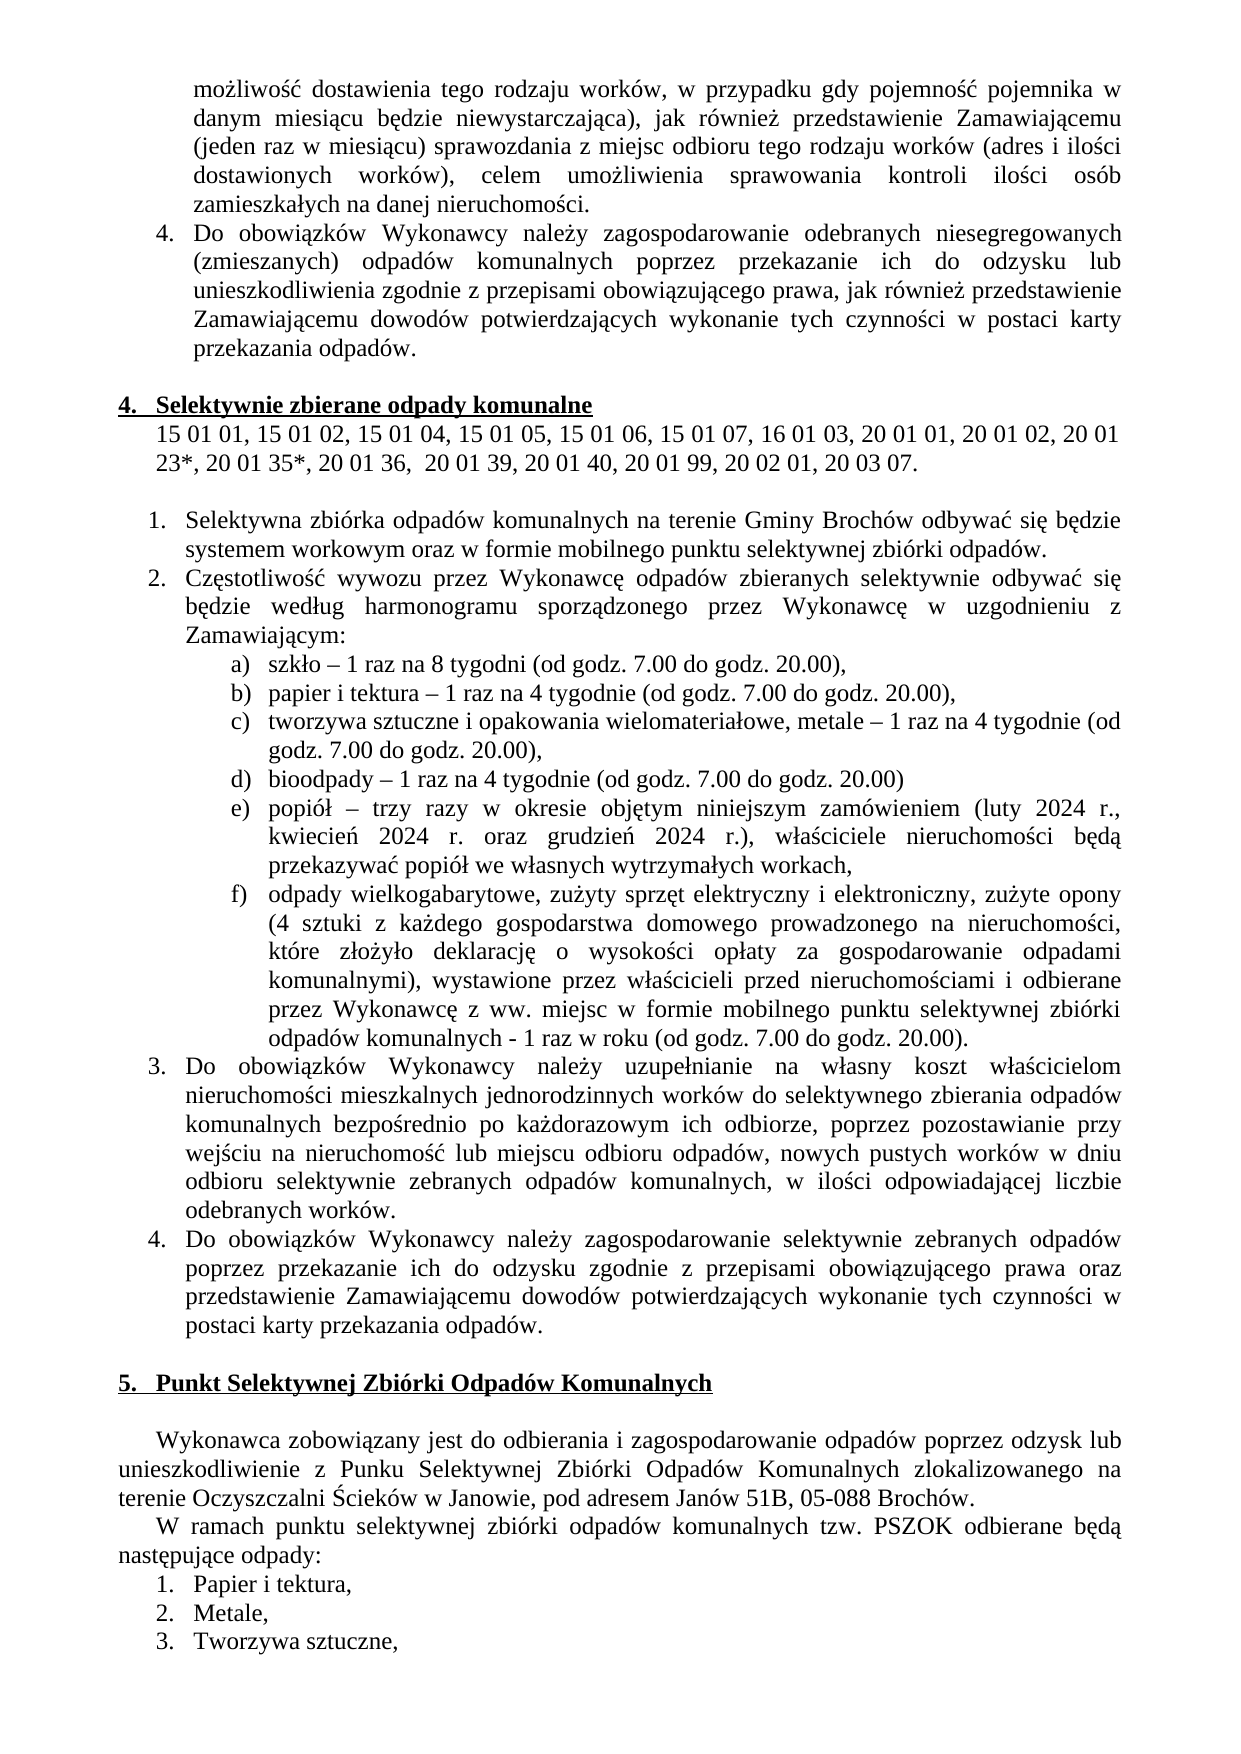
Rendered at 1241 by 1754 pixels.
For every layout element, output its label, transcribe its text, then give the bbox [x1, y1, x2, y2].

list bioodpady – 1 raz na 4 tygodnie (od godz. 7.00 do godz. 20.00) [231, 764, 1122, 793]
list Selektywna zbiórka odpadów komunalnych na terenie Gminy Brochów odbywać się będzie systemem workowym oraz w formie mobilnego punktu selektywnej zbiórki odpadów. [148, 505, 1122, 563]
list szkło – 1 raz na 8 tygodni (od godz. 7.00 do godz. 20.00), [231, 649, 1122, 678]
list Papier i tektura, [156, 1569, 1122, 1598]
list Do obowiązków Wykonawcy należy zagospodarowanie odebranych niesegregowanych (zmieszanych) odpadów komunalnych poprzez przekazanie ich do odzysku lub unieszkodliwienia zgodnie z przepisami obowiązującego prawa, jak również przedstawienie Zamawiającemu dowodów potwierdzających wykonanie tych czynności w postaci karty przekazania odpadów. [156, 218, 1122, 361]
list papier i tektura – 1 raz na 4 tygodnie (od godz. 7.00 do godz. 20.00), [231, 678, 1122, 706]
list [156, 74, 1122, 218]
list Do obowiązków Wykonawcy należy zagospodarowanie selektywnie zebranych odpadów poprzez przekazanie ich do odzysku zgodnie z przepisami obowiązującego prawa oraz przedstawienie Zamawiającemu dowodów potwierdzających wykonanie tych czynności w postaci karty przekazania odpadów. [148, 1224, 1122, 1339]
text Wykonawca zobowiązany jest do odbierania i zagospodarowanie odpadów poprzez odzysk lub unieszkodliwienie z Punku Selektywnej Zbiórki Odpadów Komunalnych zlokalizowanego na terenie Oczyszczalni Ścieków w Janowie, pod adresem Janów 51B, 05-088 Brochów. [118, 1425, 1122, 1511]
list Do obowiązków Wykonawcy należy uzupełnianie na własny koszt właścicielom nieruchomości mieszkalnych jednorodzinnych worków do selektywnego zbierania odpadów komunalnych bezpośrednio po każdorazowym ich odbiorze, poprzez pozostawianie przy wejściu na nieruchomość lub miejscu odbioru odpadów, nowych pustych worków w dniu odbioru selektywnie zebranych odpadów komunalnych, w ilości odpowiadającej liczbie odebranych worków. [148, 1051, 1122, 1224]
list tworzywa sztuczne i opakowania wielomateriałowe, metale – 1 raz na 4 tygodnie (od godz. 7.00 do godz. 20.00), [231, 706, 1122, 764]
list Tworzywa sztuczne, [156, 1626, 1122, 1655]
list Selektywnie zbierane odpady komunalne [118, 390, 1122, 419]
text W ramach punktu selektywnej zbiórki odpadów komunalnych tzw. PSZOK odbierane będą następujące odpady: [118, 1511, 1122, 1569]
list Punkt Selektywnej Zbiórki Odpadów Komunalnych [118, 1368, 1122, 1396]
list Częstotliwość wywozu przez Wykonawcę odpadów zbieranych selektywnie odbywać się będzie według harmonogramu sporządzonego przez Wykonawcę w uzgodnieniu z Zamawiającym: [148, 563, 1122, 649]
text 15 01 01, 15 01 02, 15 01 04, 15 01 05, 15 01 06, 15 01 07, 16 01 03, 20 01 01, 20 01 02, 20 01 23*, 20 01 35*, 20 01 36, 20 01 39, 20 01 40, 20 01 99, 20 02 01, 20 03 07. [156, 419, 1122, 476]
list popiół – trzy razy w okresie objętym niniejszym zamówieniem (luty 2024 r., kwiecień 2024 r. oraz grudzień 2024 r.), właściciele nieruchomości będą przekazywać popiół we własnych wytrzymałych workach, [231, 793, 1122, 879]
list odpady wielkogabarytowe, zużyty sprzęt elektryczny i elektroniczny, zużyte opony (4 sztuki z każdego gospodarstwa domowego prowadzonego na nieruchomości, które złożyło deklarację o wysokości opłaty za gospodarowanie odpadami komunalnymi), wystawione przez właścicieli przed nieruchomościami i odbierane przez Wykonawcę z ww. miejsc w formie mobilnego punktu selektywnej zbiórki odpadów komunalnych - 1 raz w roku (od godz. 7.00 do godz. 20.00). [231, 879, 1122, 1051]
list Metale, [156, 1598, 1122, 1626]
